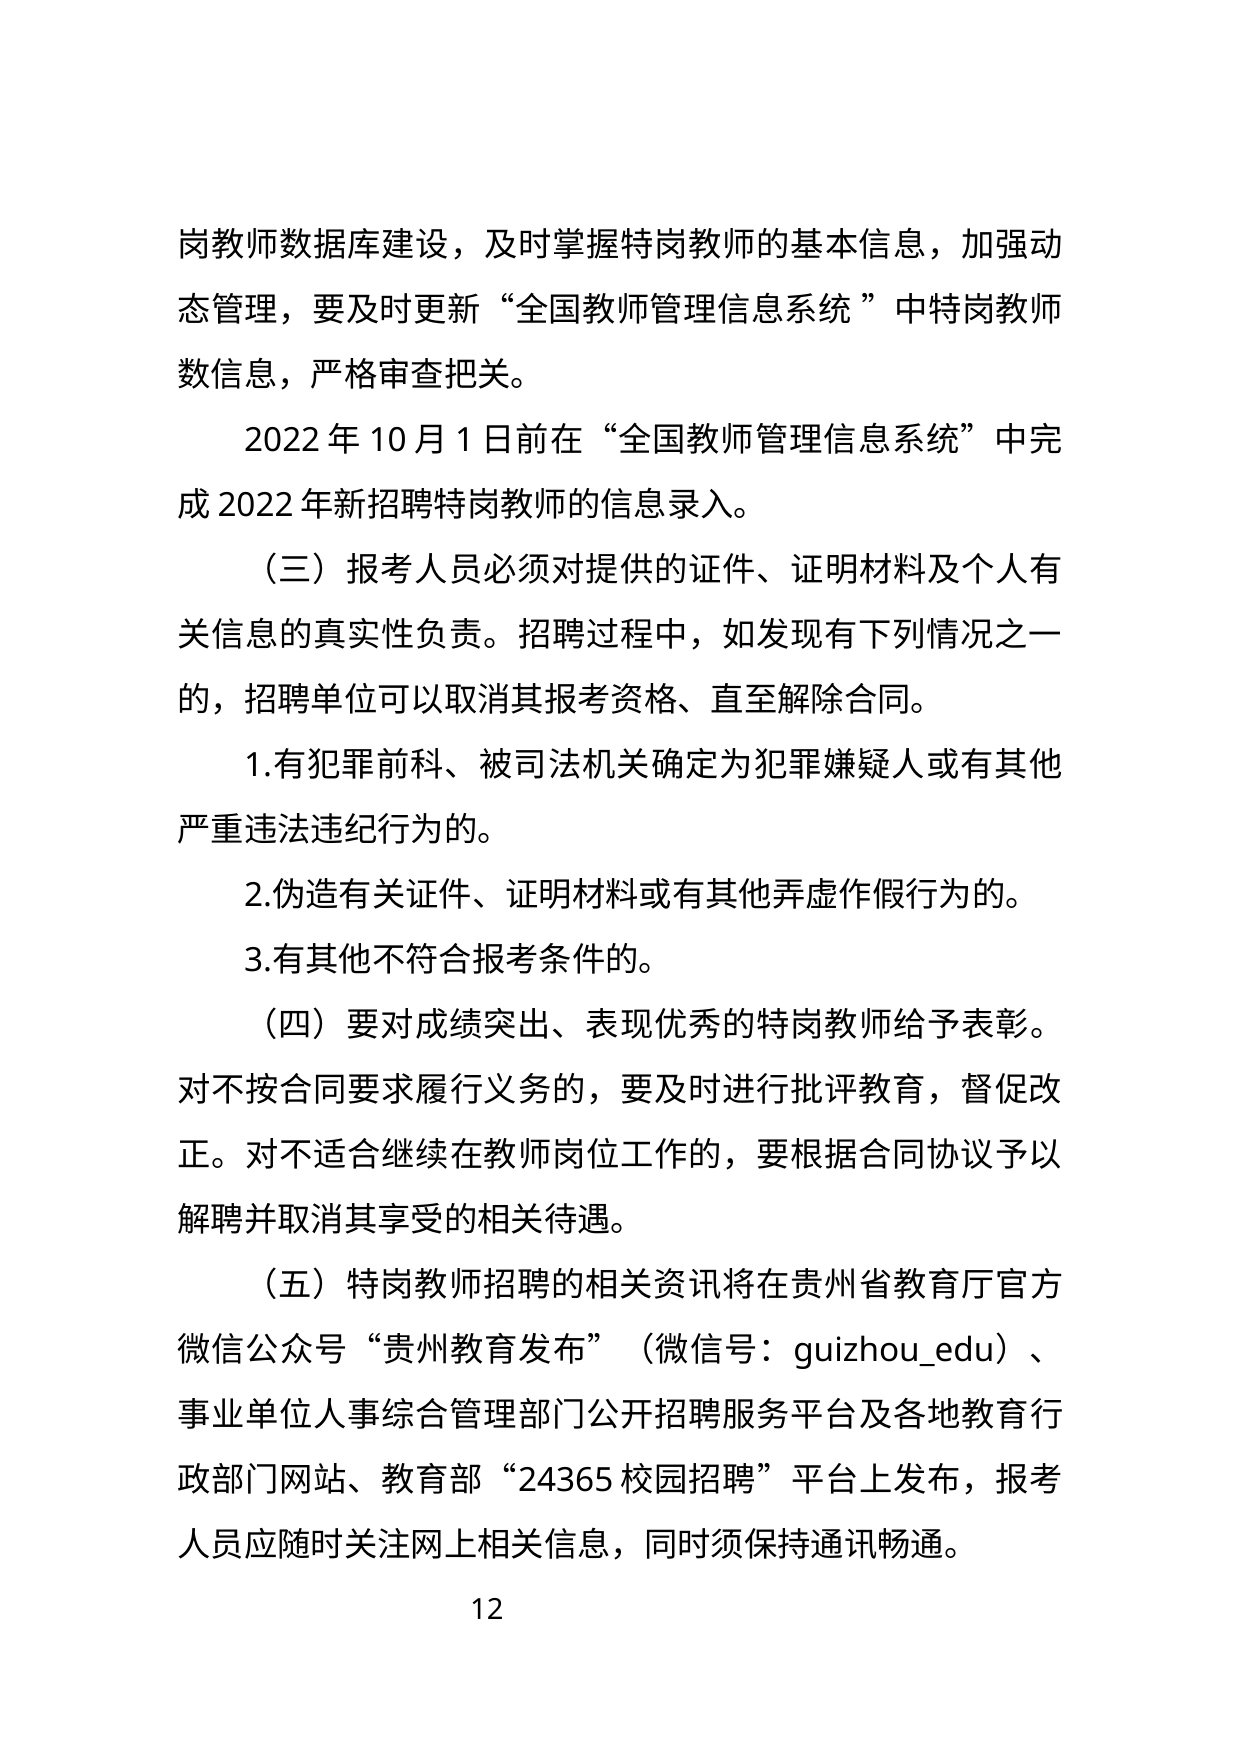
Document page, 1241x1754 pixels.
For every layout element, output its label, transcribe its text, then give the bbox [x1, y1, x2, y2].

list 1.有犯罪前科、被司法机关确定为犯罪嫌疑人或有其他严重违法违纪行为的。 [177, 729, 1063, 859]
list （三）报考人员必须对提供的证件、证明材料及个人有关信息的真实性负责。招聘过程中，如发现有下列情况之一的，招聘单位可以取消其报考资格、直至解除合同。 [177, 534, 1063, 729]
list 2022年10月1日前在“全国教师管理信息系统”中完成2022年新招聘特岗教师的信息录入。 [177, 404, 1063, 534]
text （四）要对成绩突出、表现优秀的特岗教师给予表彰。对不按合同要求履行义务的，要及时进行批评教育，督促改正。对不适合继续在教师岗位工作的，要根据合同协议予以解聘并取消其享受的相关待遇。 [177, 989, 1063, 1249]
text （五）特岗教师招聘的相关资讯将在贵州省教育厅官方微信公众号“贵州教育发布”（微信号：guizhou_edu）、事业单位人事综合管理部门公开招聘服务平台及各地教育行政部门网站、教育部“24365校园招聘”平台上发布，报考人员应随时关注网上相关信息，同时须保持通讯畅通。 [177, 1249, 1063, 1574]
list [177, 209, 1063, 404]
list 3.有其他不符合报考条件的。 [177, 924, 1063, 989]
list 2.伪造有关证件、证明材料或有其他弄虚作假行为的。 [177, 859, 1063, 924]
